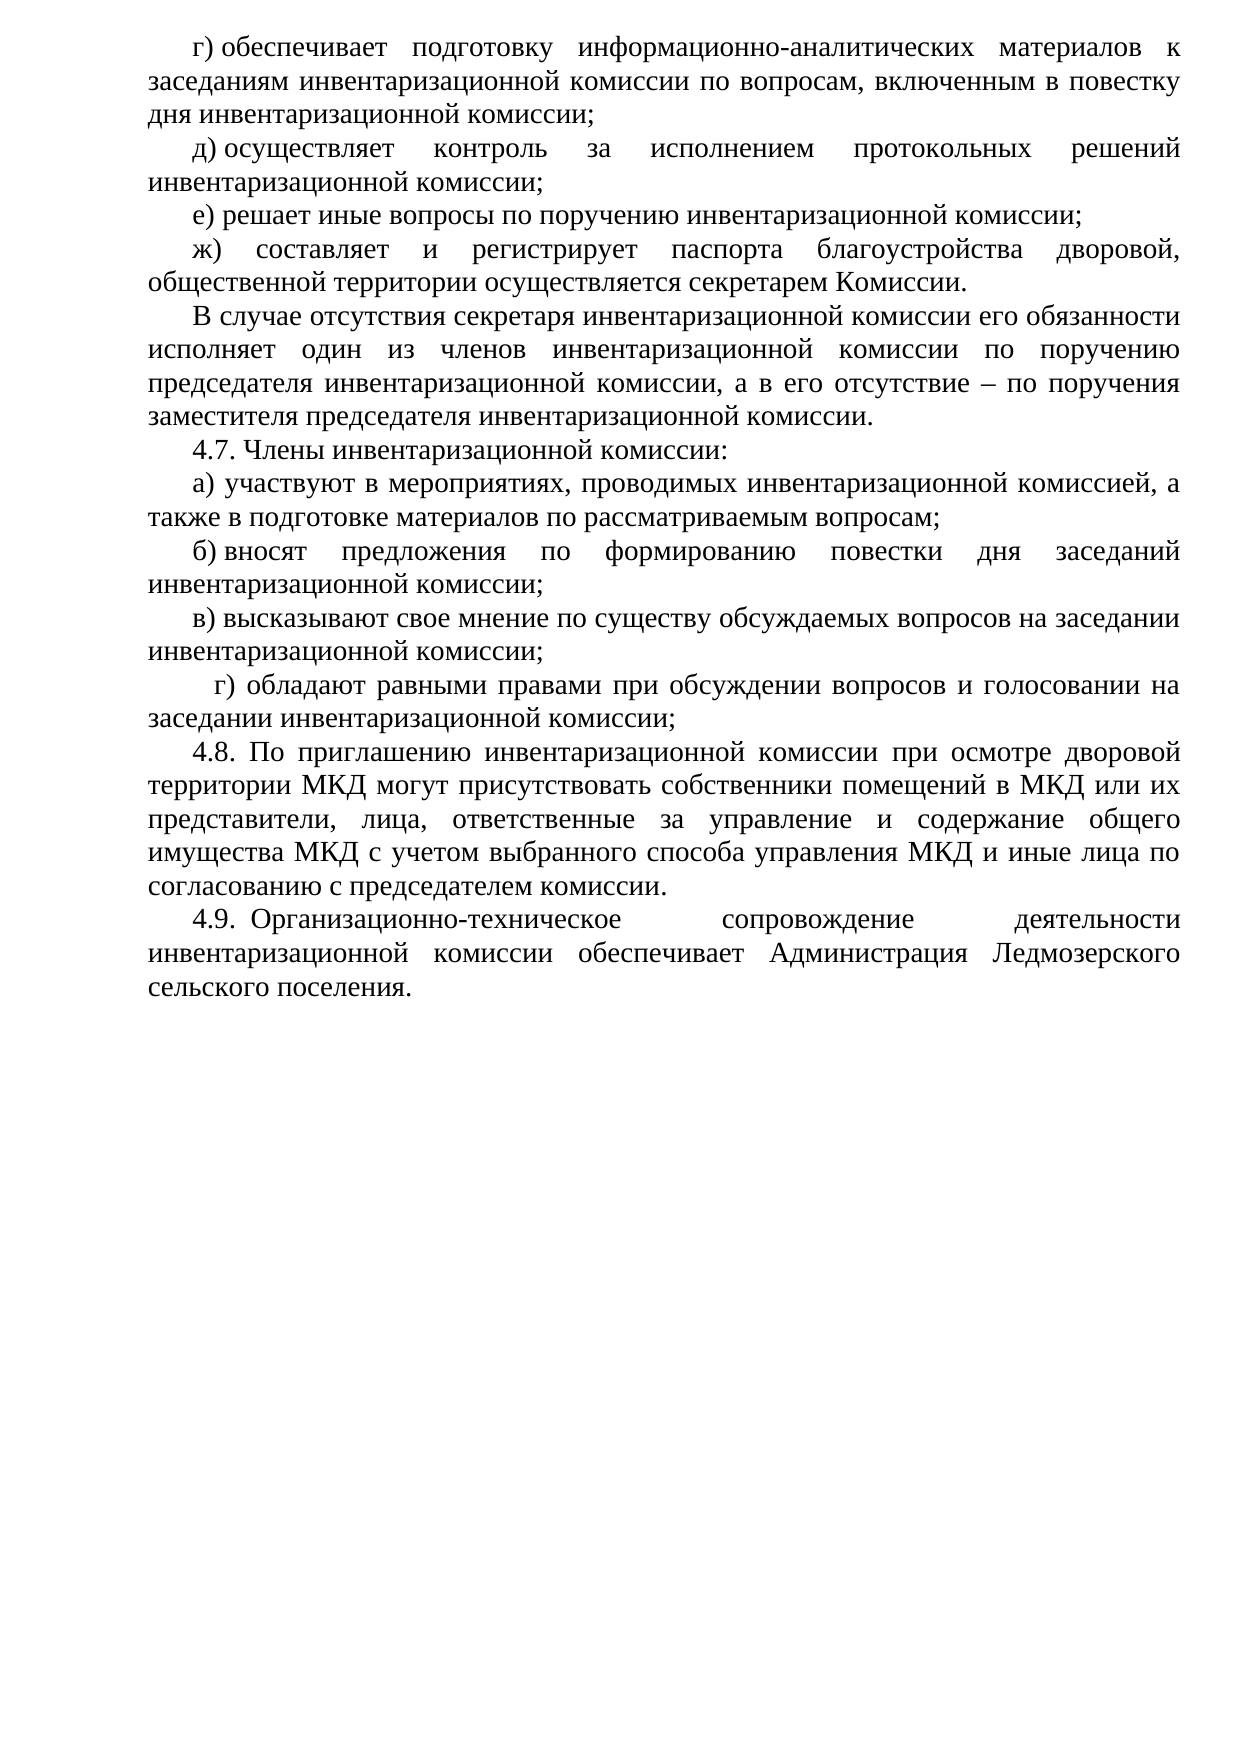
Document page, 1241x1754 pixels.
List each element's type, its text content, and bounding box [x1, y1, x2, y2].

text г) обладают равными правами при обсуждении вопросов и голосовании на заседании инвентаризационной комиссии; [148, 667, 1181, 734]
text а) участвуют в мероприятиях, проводимых инвентаризационной комиссией, а также в подготовке материалов по рассматриваемым вопросам; [148, 466, 1181, 533]
text д) осуществляет контроль за исполнением протокольных решений инвентаризационной комиссии; [148, 130, 1181, 197]
text 4.7. Члены инвентаризационной комиссии: [148, 432, 1181, 466]
text В случае отсутствия секретаря инвентаризационной комиссии его обязанности исполняет один из членов инвентаризационной комиссии по поручению председателя инвентаризационной комиссии, а в его отсутствие – по поручения заместителя председателя инвентаризационной комиссии. [148, 298, 1181, 432]
text ж) составляет и регистрирует паспорта благоустройства дворовой, общественной территории осуществляется секретарем Комиссии. [148, 231, 1181, 298]
text г) обеспечивает подготовку информационно-аналитических материалов к заседаниям инвентаризационной комиссии по вопросам, включенным в повестку дня инвентаризационной комиссии; [148, 29, 1181, 130]
text е) решает иные вопросы по поручению инвентаризационной комиссии; [148, 197, 1181, 231]
text 4.9. Организационно-техническое сопровождение деятельности инвентаризационной комиссии обеспечивает Администрация Ледмозерского сельского поселения. [148, 902, 1181, 1002]
text 4.8. По приглашению инвентаризационной комиссии при осмотре дворовой территории МКД могут присутствовать собственники помещений в МКД или их представители, лица, ответственные за управление и содержание общего имущества МКД с учетом выбранного способа управления МКД и иные лица по согласованию с председателем комиссии. [148, 734, 1181, 902]
text в) высказывают свое мнение по существу обсуждаемых вопросов на заседании инвентаризационной комиссии; [148, 600, 1181, 667]
text б) вносят предложения по формированию повестки дня заседаний инвентаризационной комиссии; [148, 533, 1181, 600]
